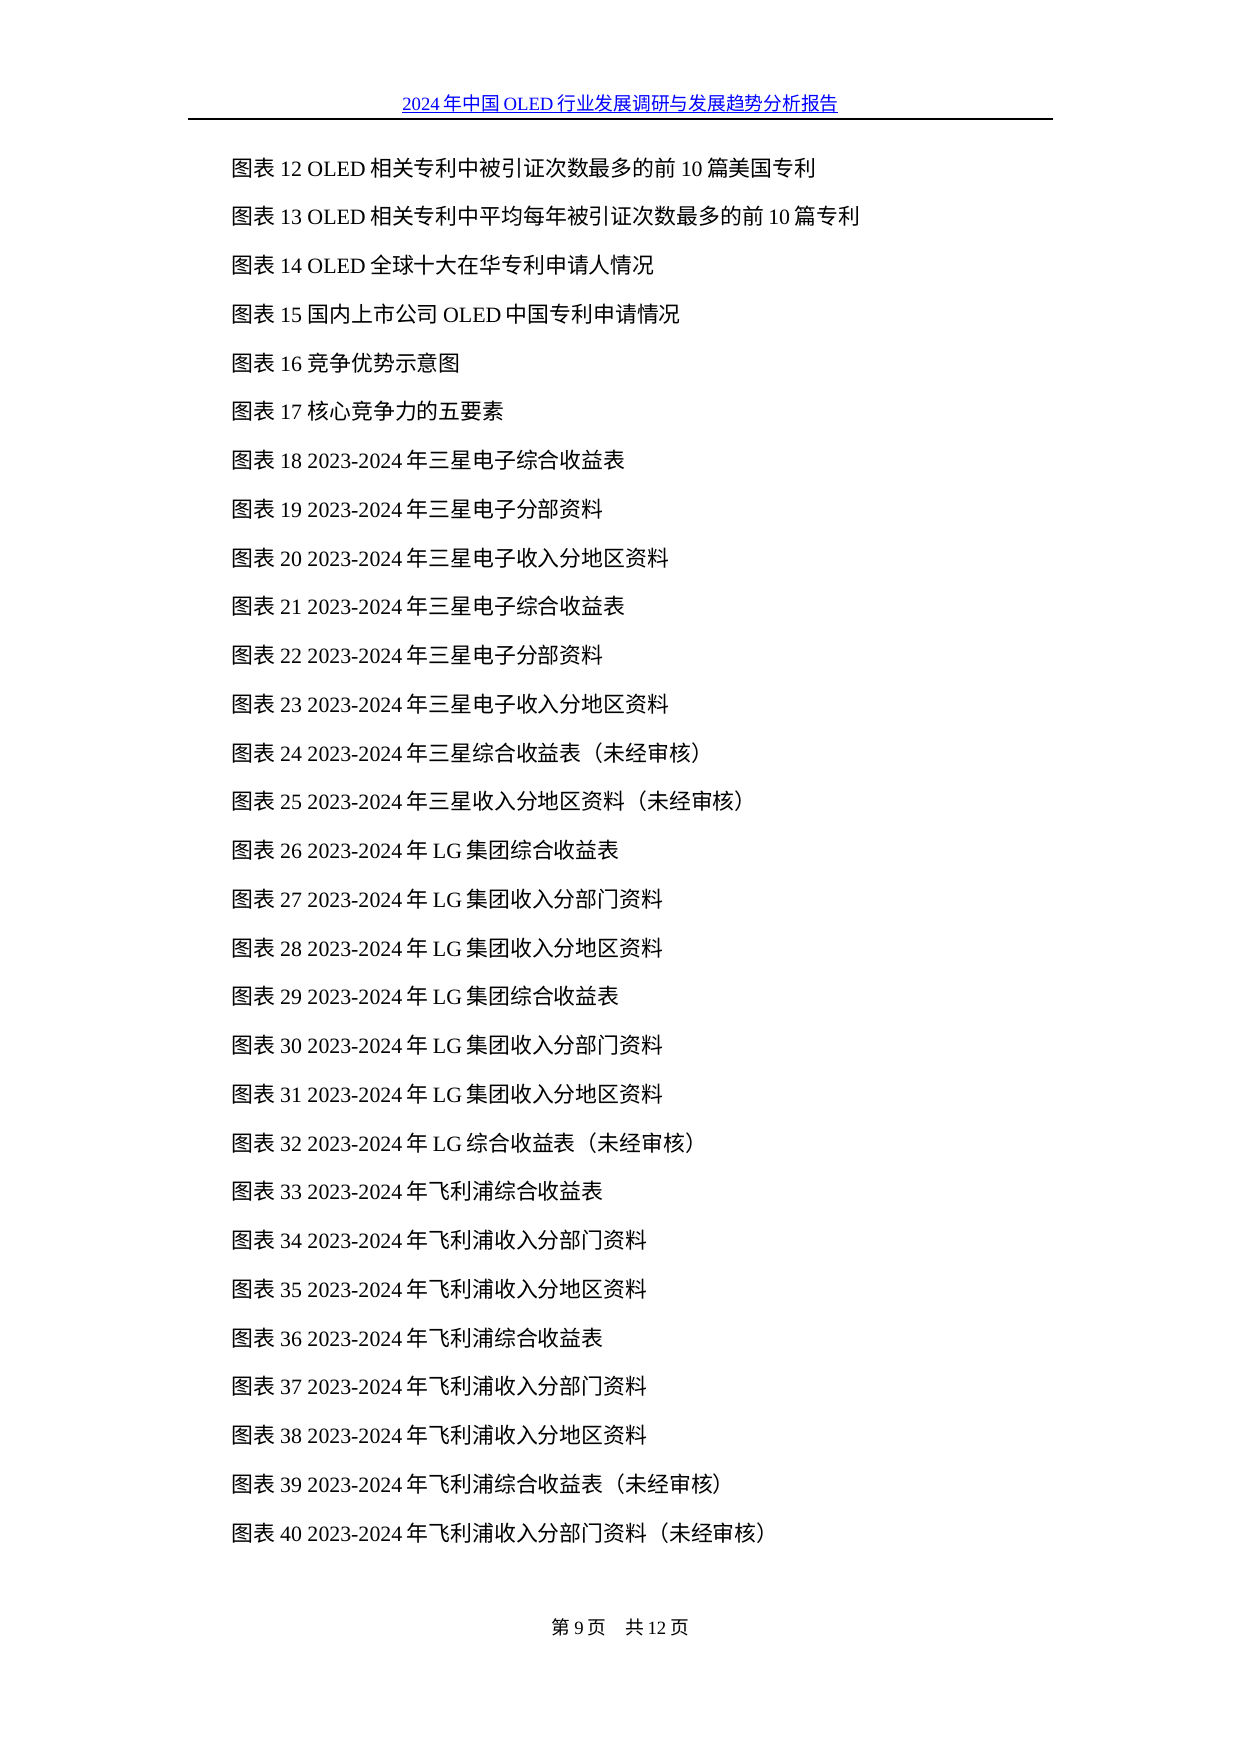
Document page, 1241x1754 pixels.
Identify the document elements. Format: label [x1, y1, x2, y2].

text [187, 150, 1053, 1548]
